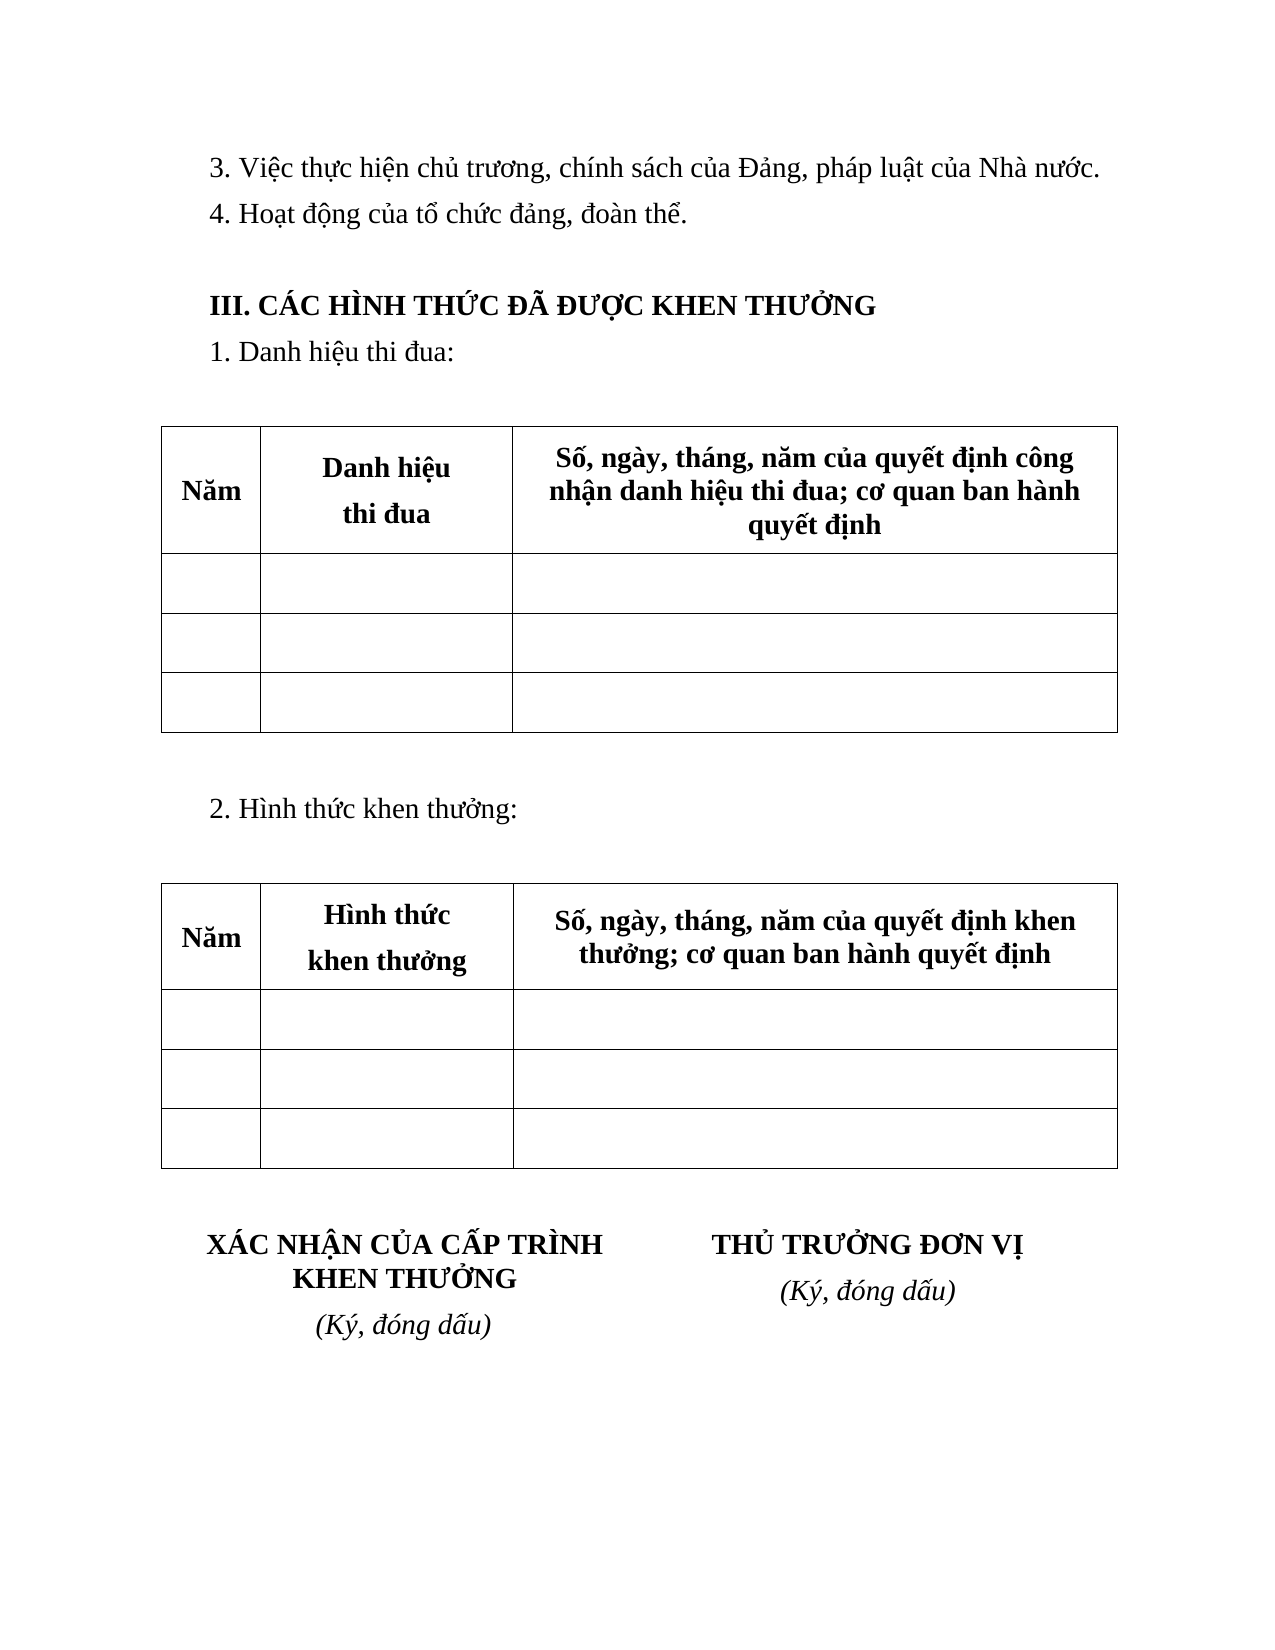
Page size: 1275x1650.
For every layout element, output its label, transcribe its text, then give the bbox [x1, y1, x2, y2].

table_cell [261, 990, 513, 1048]
table_cell [514, 1109, 1117, 1168]
table_header Năm [162, 884, 260, 989]
table_header Số, ngày, tháng, năm của quyết định khen thưởng; cơ quan ban hành quyết định [514, 884, 1117, 989]
table_cell [261, 673, 512, 732]
text 2. Hình thức khen thưởng: [150, 791, 1125, 825]
table_header Hình thức khen thưởng [261, 884, 513, 989]
table_cell [162, 554, 260, 612]
text 1. Danh hiệu thi đua: [150, 334, 1125, 368]
table_header Số, ngày, tháng, năm của quyết định công nhận danh hiệu thi đua; cơ quan ban hành quyết định [513, 427, 1117, 553]
table_header Danh hiệu thi đua [261, 427, 512, 553]
table_cell [261, 1050, 513, 1108]
table_cell [261, 614, 512, 672]
text 3. Việc thực hiện chủ trương, chính sách của Đảng, pháp luật của Nhà nước. [150, 150, 1125, 183]
table_cell [513, 554, 1117, 612]
table_cell [513, 673, 1117, 732]
table_cell XÁC NHẬN CỦA CẤP TRÌNH KHEN THƯỞNG (Ký, đóng dấu) [162, 1169, 648, 1405]
table_cell THỦ TRƯỞNG ĐƠN VỊ (Ký, đóng dấu) [648, 1169, 1087, 1405]
table_cell [162, 990, 260, 1048]
table_cell [261, 554, 512, 612]
table_cell [261, 1109, 513, 1168]
table_cell [514, 990, 1117, 1048]
text 4. Hoạt động của tổ chức đảng, đoàn thể. [150, 196, 1125, 229]
table_cell [513, 614, 1117, 672]
table_cell [162, 1109, 260, 1168]
table_cell [514, 1050, 1117, 1108]
table_cell [162, 673, 260, 732]
table_cell [162, 1050, 260, 1108]
table_header Năm [162, 427, 260, 553]
table_cell [162, 614, 260, 672]
text III. CÁC HÌNH THỨC ĐÃ ĐƯỢC KHEN THƯỞNG [150, 288, 1125, 322]
